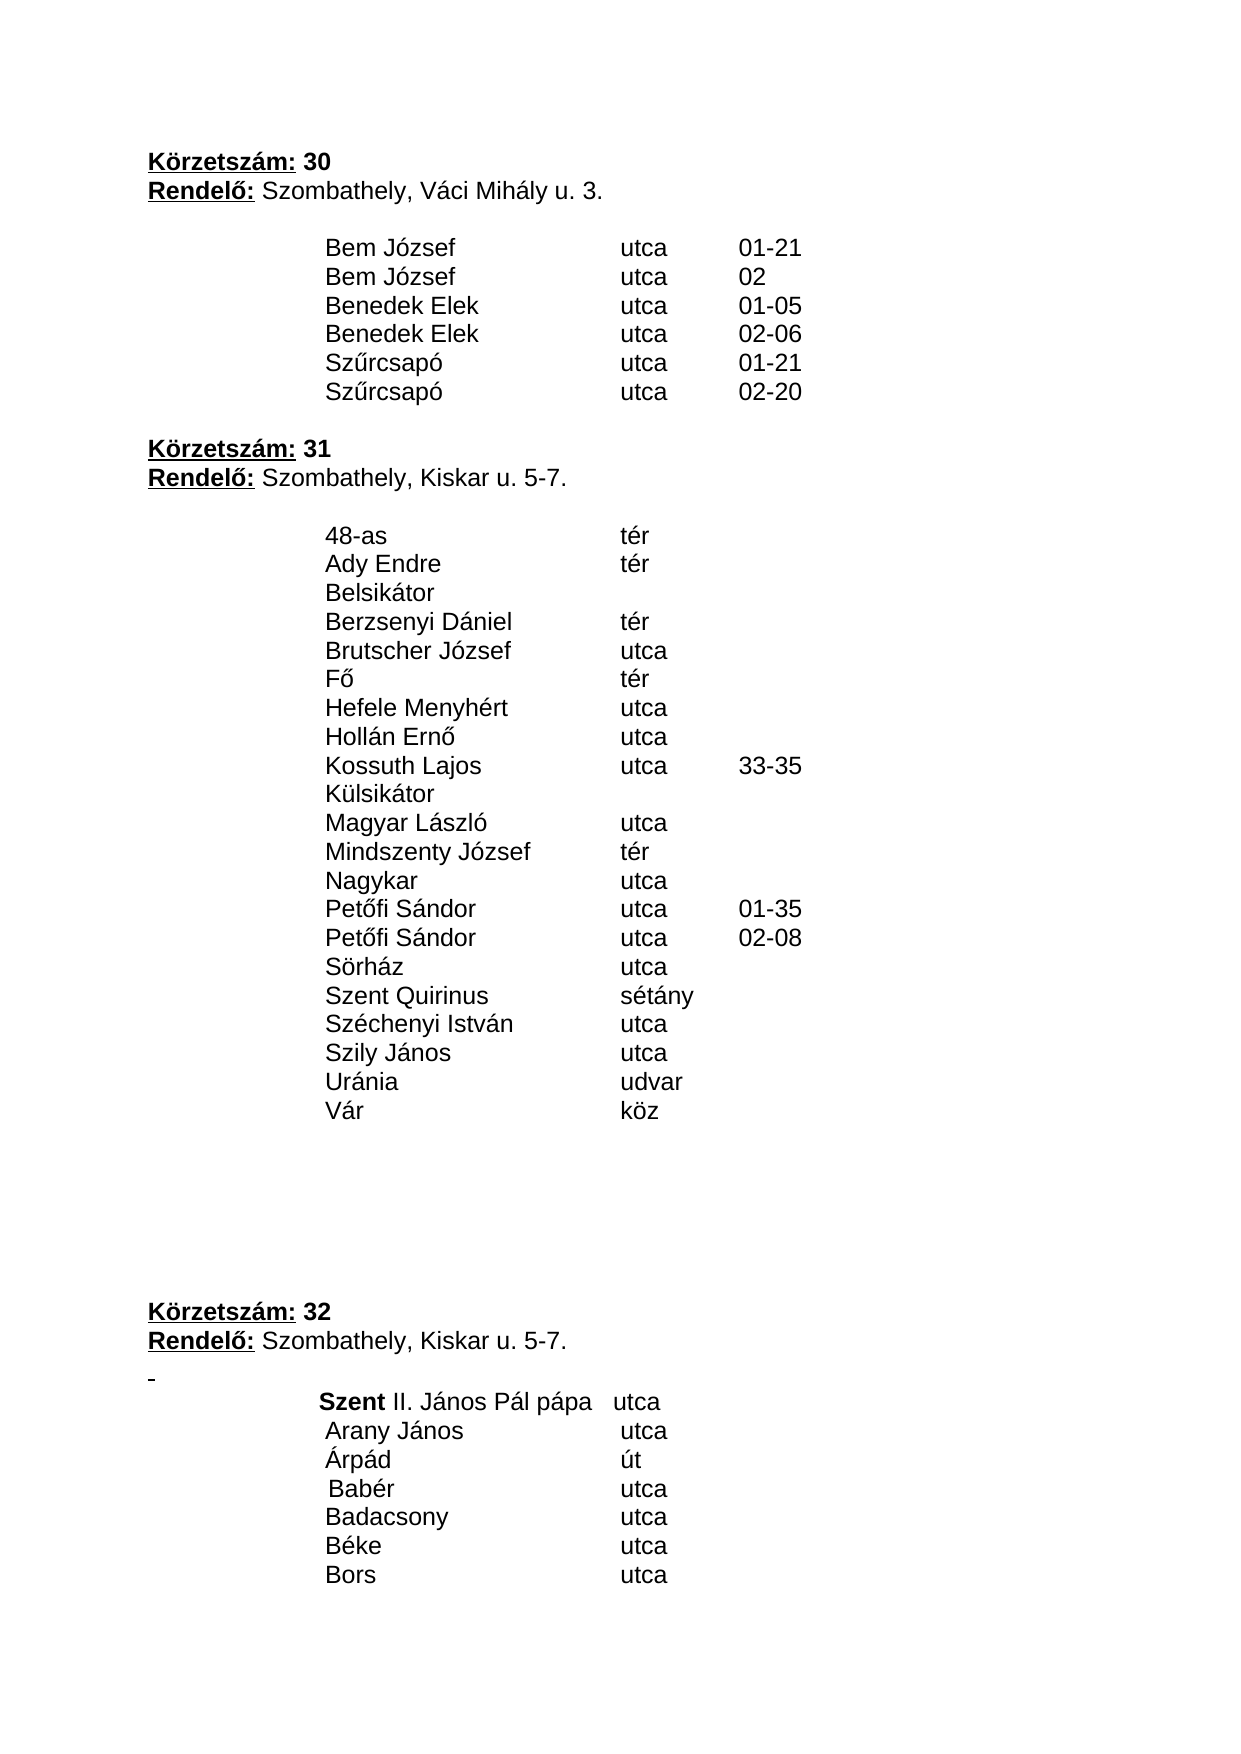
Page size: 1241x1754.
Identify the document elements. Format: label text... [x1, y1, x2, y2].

text Bors utca [148, 1560, 1093, 1589]
text Rendelő: Szombathely, Kiskar u. 5-7. [148, 1326, 1093, 1354]
text Szűrcsapó utca 02-20 [148, 377, 1093, 406]
text Széchenyi István utca [148, 1009, 1093, 1038]
subtitle Badacsony utca [148, 1502, 1093, 1531]
text Bem József utca 02 [148, 262, 1093, 291]
text Uránia udvar [148, 1067, 1093, 1096]
text Szily János utca [148, 1038, 1093, 1067]
text Rendelő: Szombathely, Kiskar u. 5-7. [148, 463, 1093, 492]
subtitle Szent Quirinus sétány [148, 981, 1093, 1009]
text Körzetszám: 32 [148, 1297, 1093, 1326]
text Szűrcsapó utca 01-21 [148, 348, 1093, 377]
text Körzetszám: 31 [148, 434, 1093, 463]
text Bem József utca 01-21 [148, 233, 1093, 262]
text Hollán Ernő utca [148, 722, 1093, 751]
text Brutscher József utca [148, 636, 1093, 664]
text Babér utca [148, 1474, 1093, 1502]
text Benedek Elek utca 02-06 [148, 319, 1093, 348]
text Petőfi Sándor utca 01-35 [148, 894, 1093, 923]
text Fő tér [148, 664, 1093, 693]
subtitle Benedek Elek utca 01-05 [148, 291, 1093, 319]
text Magyar László utca [148, 808, 1093, 837]
text Hefele Menyhért utca [148, 693, 1093, 722]
text 48-as tér [148, 521, 1093, 549]
text Árpád út [148, 1445, 1093, 1474]
text Nagykar utca [148, 866, 1093, 894]
text Sörház utca [148, 952, 1093, 981]
text Mindszenty József tér [148, 837, 1093, 866]
text Béke utca [148, 1531, 1093, 1560]
text Belsikátor [148, 578, 1093, 607]
text Berzsenyi Dániel tér [148, 607, 1093, 636]
subtitle Szent II. János Pál pápa utca [148, 1387, 1093, 1416]
text Külsikátor [148, 779, 1093, 808]
text Petőfi Sándor utca 02-08 [148, 923, 1093, 952]
text Körzetszám: 30 [148, 147, 1093, 176]
text Vár köz [148, 1096, 1093, 1124]
text Kossuth Lajos utca 33-35 [148, 751, 1093, 779]
subtitle Arany János utca [148, 1416, 1093, 1445]
text Rendelő: Szombathely, Váci Mihály u. 3. [148, 176, 1093, 204]
text Ady Endre tér [148, 549, 1093, 578]
